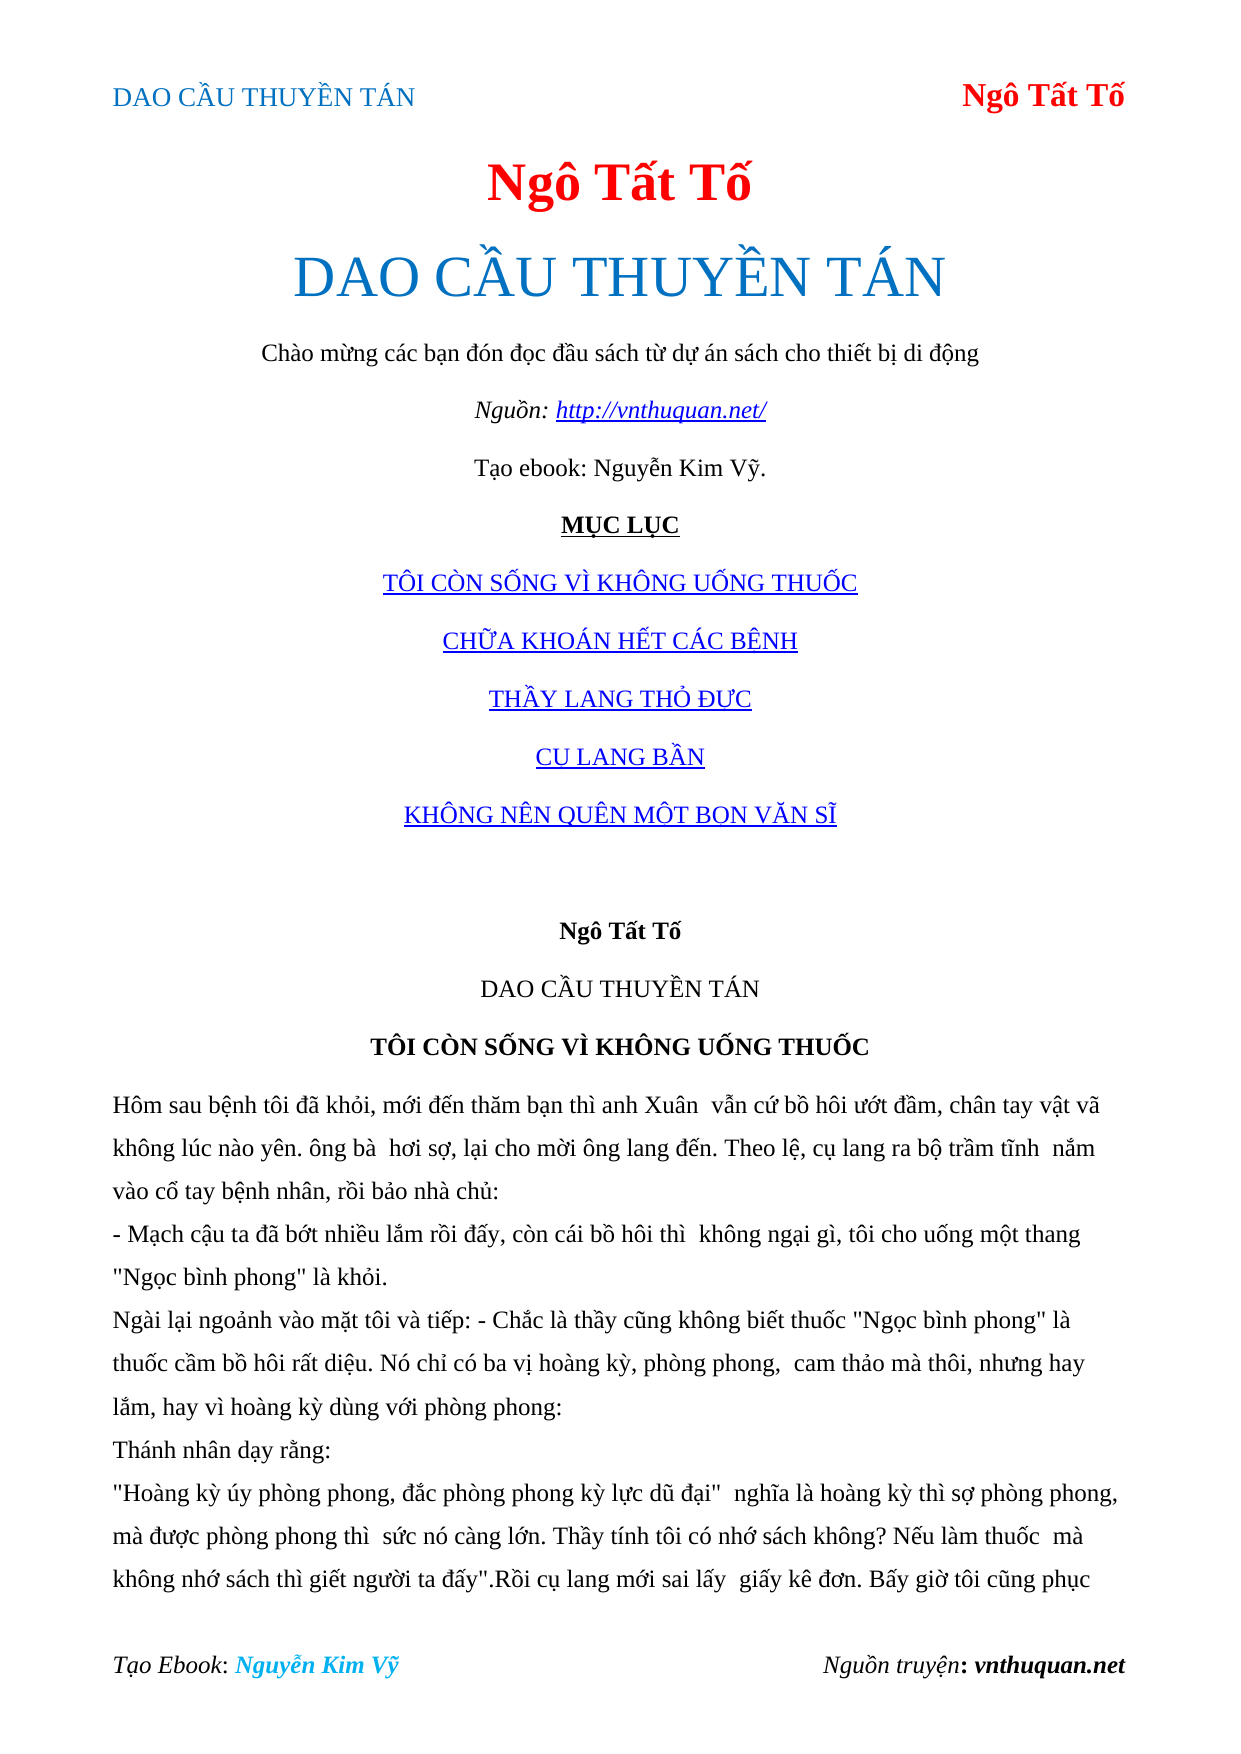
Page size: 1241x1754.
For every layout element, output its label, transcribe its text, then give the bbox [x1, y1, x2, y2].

text Ngô Tất Tố [112, 150, 1128, 212]
text TÔI CÒN SỐNG VÌ KHÔNG UỐNG THUỐC [112, 1032, 1128, 1061]
text TÔI CÒN SỐNG VÌ KHÔNG UỐNG THUỐC [112, 568, 1128, 597]
text DAO CẦU THUYỀN TÁN [112, 241, 1128, 308]
text KHÔNG NÊN QUÊN MỘT BỌN VĂN SĨ [112, 800, 1128, 829]
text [112, 1090, 1128, 1593]
text THẦY LANG THỎ ĐỰC [112, 684, 1128, 713]
text Chào mừng các bạn đón đọc đầu sách từ dự án sách cho thiết bị di động Nguồn: http://vnthuquan.net/ Tạo ebook: Nguyễn Kim Vỹ. [112, 338, 1128, 481]
text CHỮA KHOÁN HẾT CÁC BỆNH [112, 626, 1128, 655]
text DAO CẦU THUYỀN TÁN [112, 974, 1128, 1003]
text MỤC LỤC [112, 511, 1128, 539]
text CỤ LANG BẦN [112, 742, 1128, 771]
text Ngô Tất Tố [112, 916, 1128, 945]
